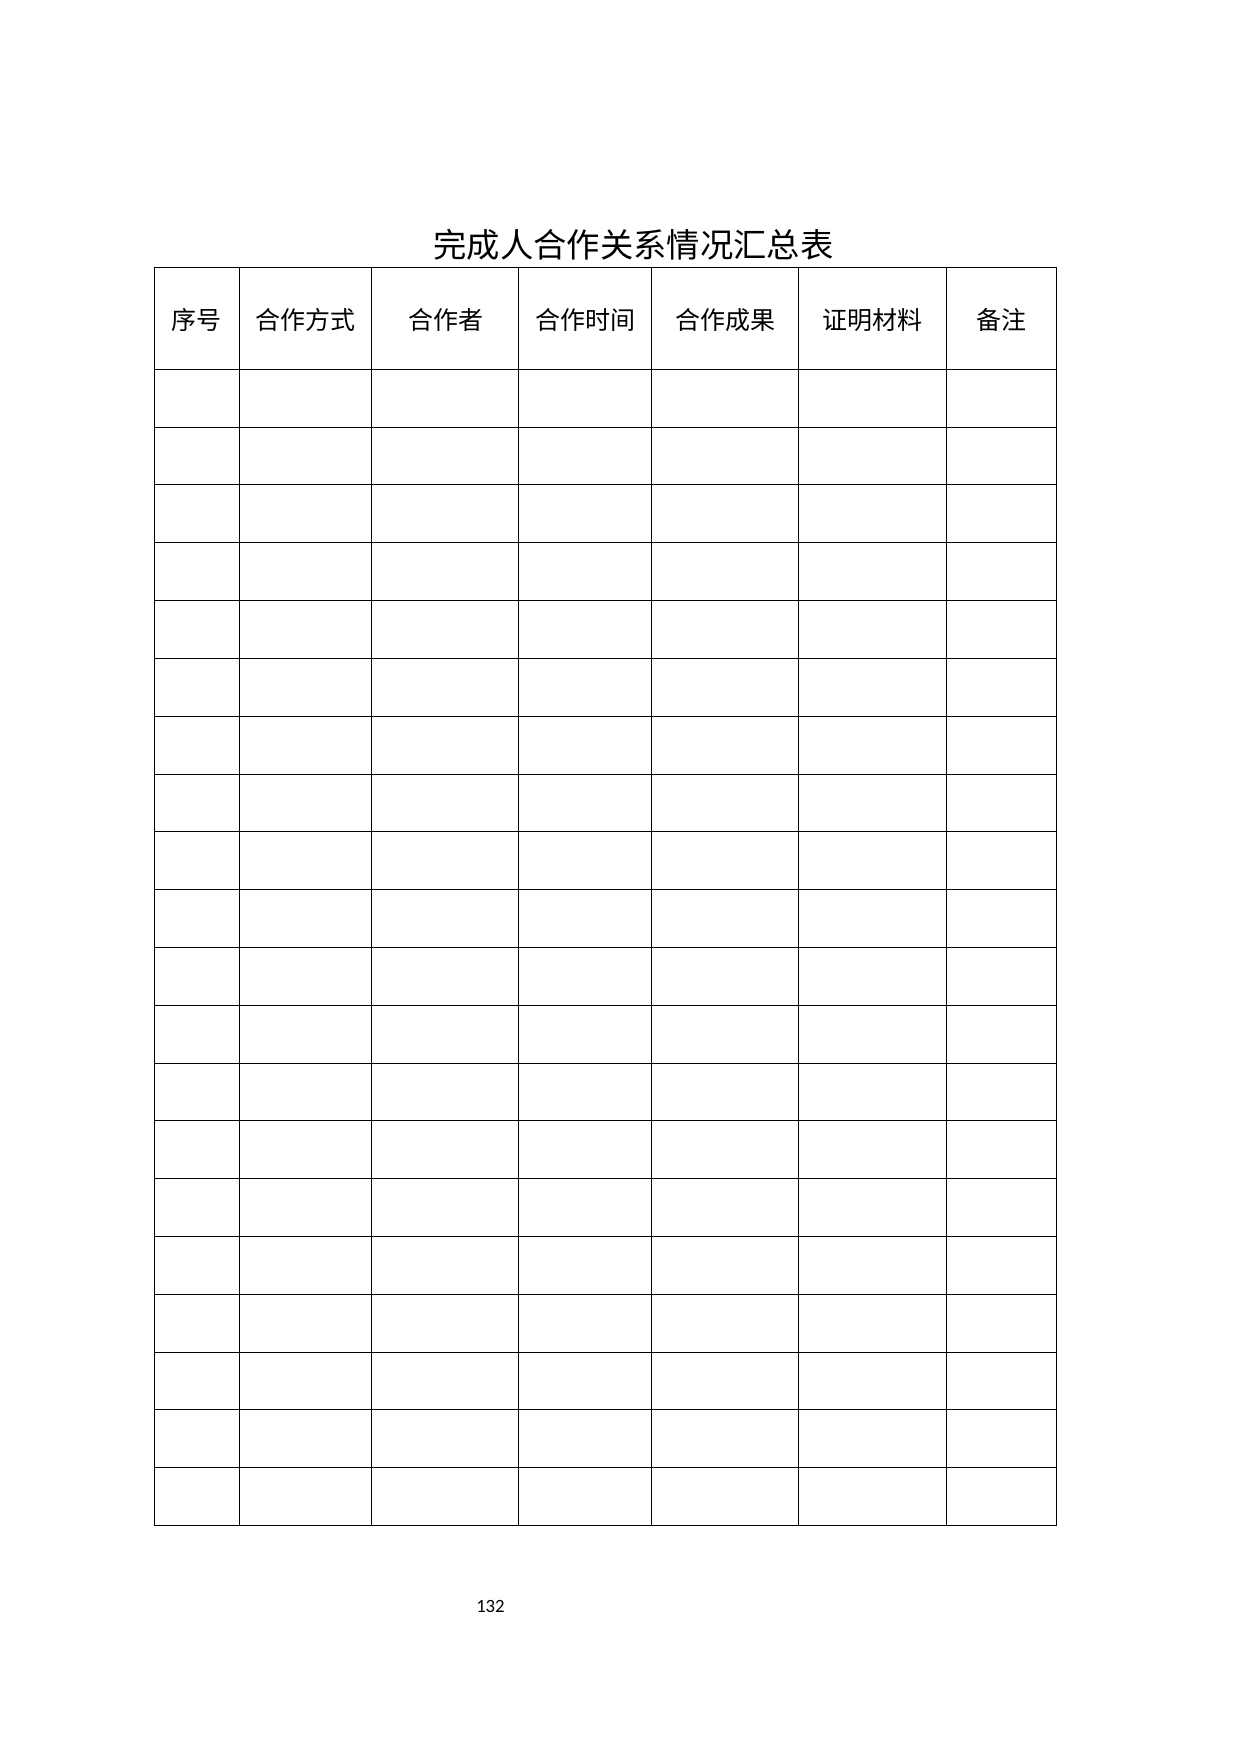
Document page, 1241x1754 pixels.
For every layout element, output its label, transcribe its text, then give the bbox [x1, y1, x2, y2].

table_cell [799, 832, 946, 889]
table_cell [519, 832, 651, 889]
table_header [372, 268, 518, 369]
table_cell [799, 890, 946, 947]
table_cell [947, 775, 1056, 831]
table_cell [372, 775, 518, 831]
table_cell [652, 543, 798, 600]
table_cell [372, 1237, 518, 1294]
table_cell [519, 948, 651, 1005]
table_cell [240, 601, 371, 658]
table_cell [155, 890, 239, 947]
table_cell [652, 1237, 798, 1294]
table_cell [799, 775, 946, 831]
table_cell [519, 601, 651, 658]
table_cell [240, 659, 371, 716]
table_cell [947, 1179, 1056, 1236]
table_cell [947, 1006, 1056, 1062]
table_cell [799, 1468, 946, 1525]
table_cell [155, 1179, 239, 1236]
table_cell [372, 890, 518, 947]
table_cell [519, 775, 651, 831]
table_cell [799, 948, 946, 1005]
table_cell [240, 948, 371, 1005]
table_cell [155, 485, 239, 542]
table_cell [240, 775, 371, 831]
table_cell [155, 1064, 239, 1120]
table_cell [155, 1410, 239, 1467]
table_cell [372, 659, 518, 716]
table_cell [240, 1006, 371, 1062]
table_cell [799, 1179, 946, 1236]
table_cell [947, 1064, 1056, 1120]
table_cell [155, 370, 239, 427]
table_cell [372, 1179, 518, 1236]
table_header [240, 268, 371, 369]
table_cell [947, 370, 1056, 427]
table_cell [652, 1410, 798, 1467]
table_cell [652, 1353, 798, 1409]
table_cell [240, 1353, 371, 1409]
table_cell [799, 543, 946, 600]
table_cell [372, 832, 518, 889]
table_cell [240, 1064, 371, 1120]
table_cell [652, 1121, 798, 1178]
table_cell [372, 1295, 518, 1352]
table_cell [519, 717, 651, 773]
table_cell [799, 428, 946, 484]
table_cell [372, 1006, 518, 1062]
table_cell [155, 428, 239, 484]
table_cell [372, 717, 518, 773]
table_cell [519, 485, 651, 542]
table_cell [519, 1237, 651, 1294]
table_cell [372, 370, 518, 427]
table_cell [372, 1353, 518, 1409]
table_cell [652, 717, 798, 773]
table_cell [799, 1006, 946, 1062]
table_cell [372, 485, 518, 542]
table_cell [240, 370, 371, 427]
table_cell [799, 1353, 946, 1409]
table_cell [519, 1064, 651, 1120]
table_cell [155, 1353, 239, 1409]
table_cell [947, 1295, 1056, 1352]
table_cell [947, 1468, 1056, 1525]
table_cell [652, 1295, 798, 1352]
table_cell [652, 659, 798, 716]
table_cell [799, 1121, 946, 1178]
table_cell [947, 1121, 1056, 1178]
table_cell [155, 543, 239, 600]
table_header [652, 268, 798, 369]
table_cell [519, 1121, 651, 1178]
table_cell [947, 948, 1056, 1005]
text 完成人合作关系情况汇总表 [165, 218, 1087, 267]
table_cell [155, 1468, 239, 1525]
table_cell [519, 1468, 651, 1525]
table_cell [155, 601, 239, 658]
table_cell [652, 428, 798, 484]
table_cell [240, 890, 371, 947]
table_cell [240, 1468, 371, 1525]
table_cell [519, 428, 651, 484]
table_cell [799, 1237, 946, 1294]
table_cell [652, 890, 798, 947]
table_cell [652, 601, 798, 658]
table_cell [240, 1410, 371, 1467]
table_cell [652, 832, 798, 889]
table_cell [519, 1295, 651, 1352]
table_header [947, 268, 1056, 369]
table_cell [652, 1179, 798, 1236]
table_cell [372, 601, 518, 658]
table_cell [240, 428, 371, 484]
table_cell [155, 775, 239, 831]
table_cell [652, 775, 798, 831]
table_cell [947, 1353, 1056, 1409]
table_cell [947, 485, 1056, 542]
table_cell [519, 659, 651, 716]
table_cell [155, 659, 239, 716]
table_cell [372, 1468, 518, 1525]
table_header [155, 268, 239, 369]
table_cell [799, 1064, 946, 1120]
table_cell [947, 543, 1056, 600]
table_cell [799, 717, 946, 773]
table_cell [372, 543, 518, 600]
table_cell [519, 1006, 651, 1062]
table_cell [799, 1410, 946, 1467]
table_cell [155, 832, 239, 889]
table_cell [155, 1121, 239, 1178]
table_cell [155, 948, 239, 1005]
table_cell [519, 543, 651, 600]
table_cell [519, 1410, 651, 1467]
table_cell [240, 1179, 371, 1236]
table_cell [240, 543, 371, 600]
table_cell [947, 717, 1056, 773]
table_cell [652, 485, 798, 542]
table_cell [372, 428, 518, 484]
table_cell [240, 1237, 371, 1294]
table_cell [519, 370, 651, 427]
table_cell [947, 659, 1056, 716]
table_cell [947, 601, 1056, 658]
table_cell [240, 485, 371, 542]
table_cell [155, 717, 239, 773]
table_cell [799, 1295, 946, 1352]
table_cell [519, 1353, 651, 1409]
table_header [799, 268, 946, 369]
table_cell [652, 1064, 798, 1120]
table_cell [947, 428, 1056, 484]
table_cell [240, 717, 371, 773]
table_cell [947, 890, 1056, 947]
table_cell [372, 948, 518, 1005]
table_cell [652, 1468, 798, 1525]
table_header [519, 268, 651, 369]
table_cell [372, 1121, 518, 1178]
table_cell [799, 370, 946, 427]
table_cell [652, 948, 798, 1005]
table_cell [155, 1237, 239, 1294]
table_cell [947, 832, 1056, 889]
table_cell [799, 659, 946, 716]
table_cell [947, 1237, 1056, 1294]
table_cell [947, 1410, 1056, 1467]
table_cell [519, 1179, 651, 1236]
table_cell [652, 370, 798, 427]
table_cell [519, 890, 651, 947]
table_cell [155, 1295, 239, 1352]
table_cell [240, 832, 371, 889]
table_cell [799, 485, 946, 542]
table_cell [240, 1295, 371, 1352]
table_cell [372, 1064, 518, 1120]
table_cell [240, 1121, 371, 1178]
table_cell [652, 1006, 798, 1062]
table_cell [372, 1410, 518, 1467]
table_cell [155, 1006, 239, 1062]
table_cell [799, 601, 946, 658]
